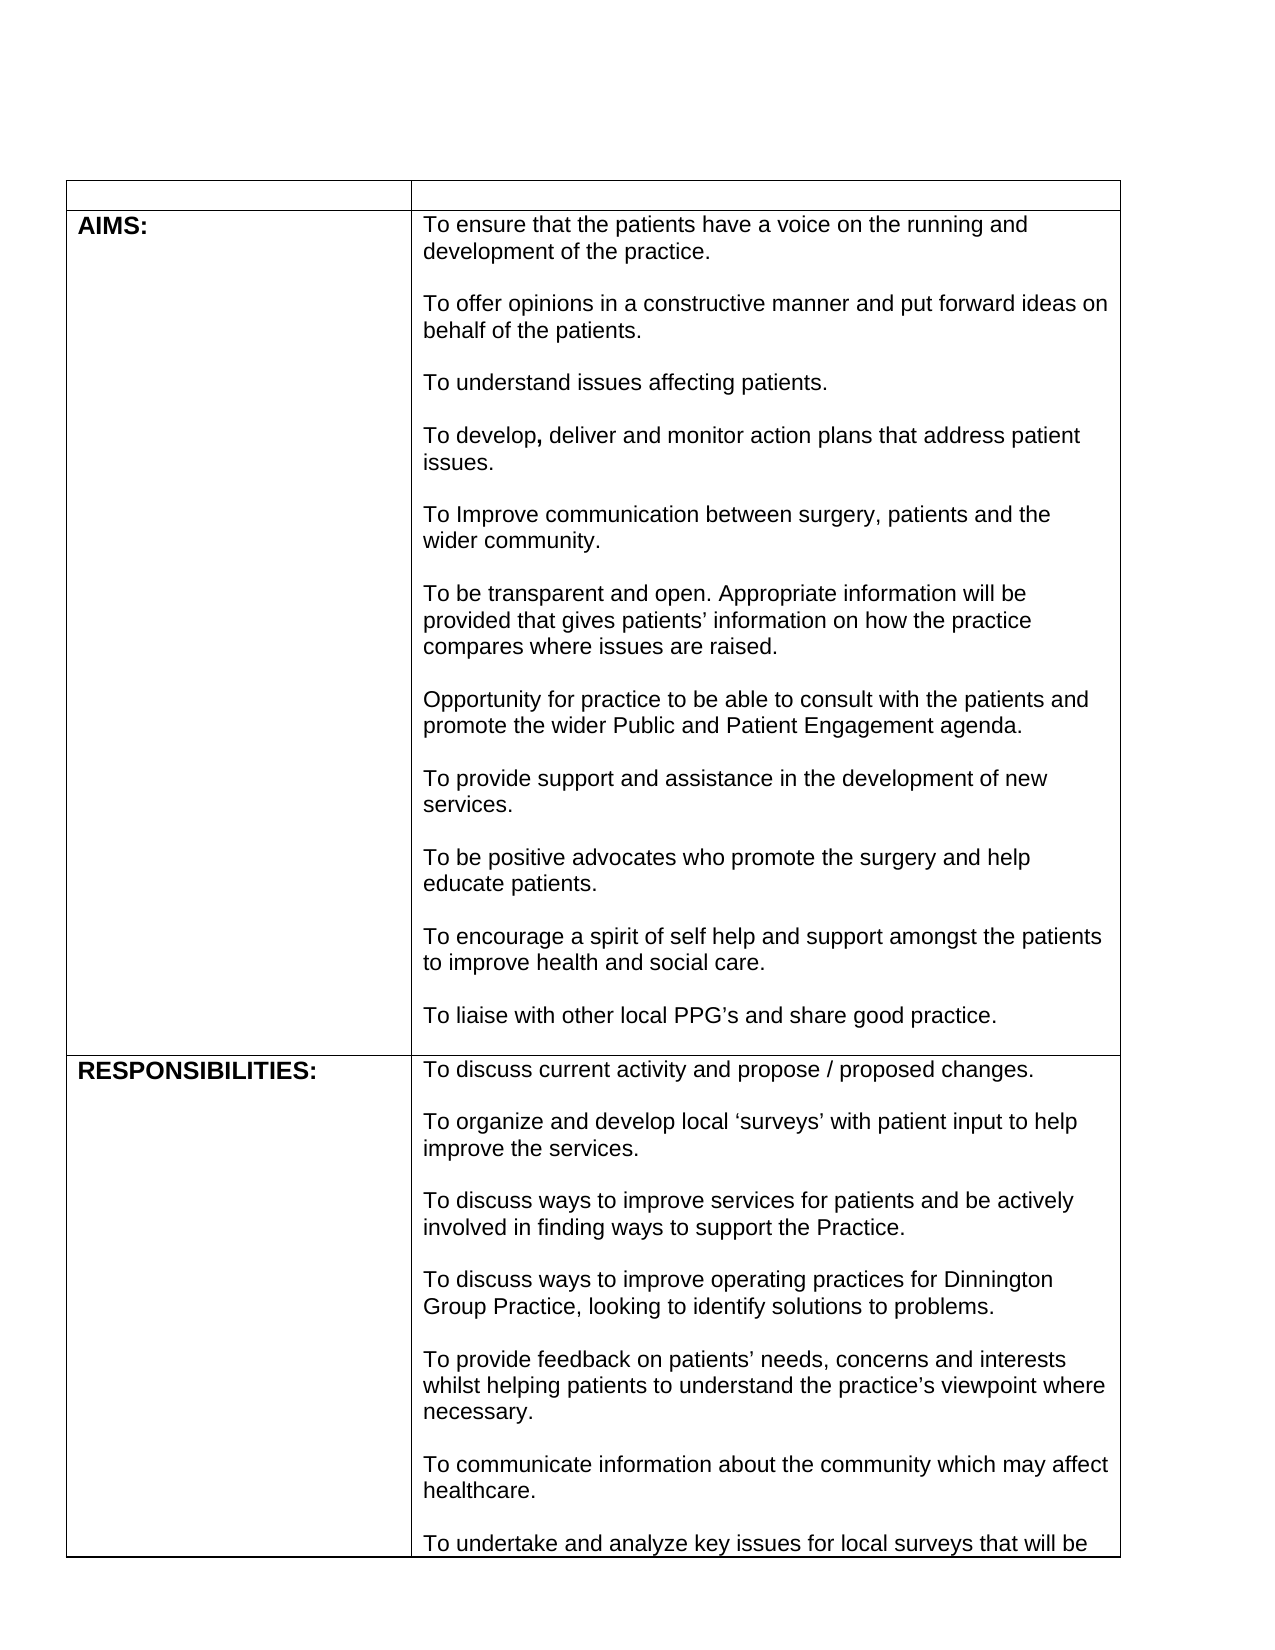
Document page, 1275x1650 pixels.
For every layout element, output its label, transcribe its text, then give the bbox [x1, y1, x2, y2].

table_cell AIMS: [67, 211, 411, 1054]
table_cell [412, 1056, 1120, 1556]
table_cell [412, 181, 1120, 210]
table_cell To ensure that the patients have a voice on the running and development of the practice. To offer opinions in a constructive manner and put forward ideas on behalf of the patients. To understand issues affecting patients. To develop, deliver and monitor action plans that address patient issues. To Improve communication between surgery, patients and the wider community. To be transparent and open. Appropriate information will be provided that gives patients’ information on how the practice compares where issues are raised. Opportunity for practice to be able to consult with the patients and promote the wider Public and Patient Engagement agenda. To provide support and assistance in the development of new services. To be positive advocates who promote the surgery and help educate patients. To encourage a spirit of self help and support amongst the patients to improve health and social care. To liaise with other local PPG’s and share good practice. [412, 211, 1120, 1054]
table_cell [67, 181, 411, 210]
table_cell RESPONSIBILITIES: [67, 1056, 411, 1556]
